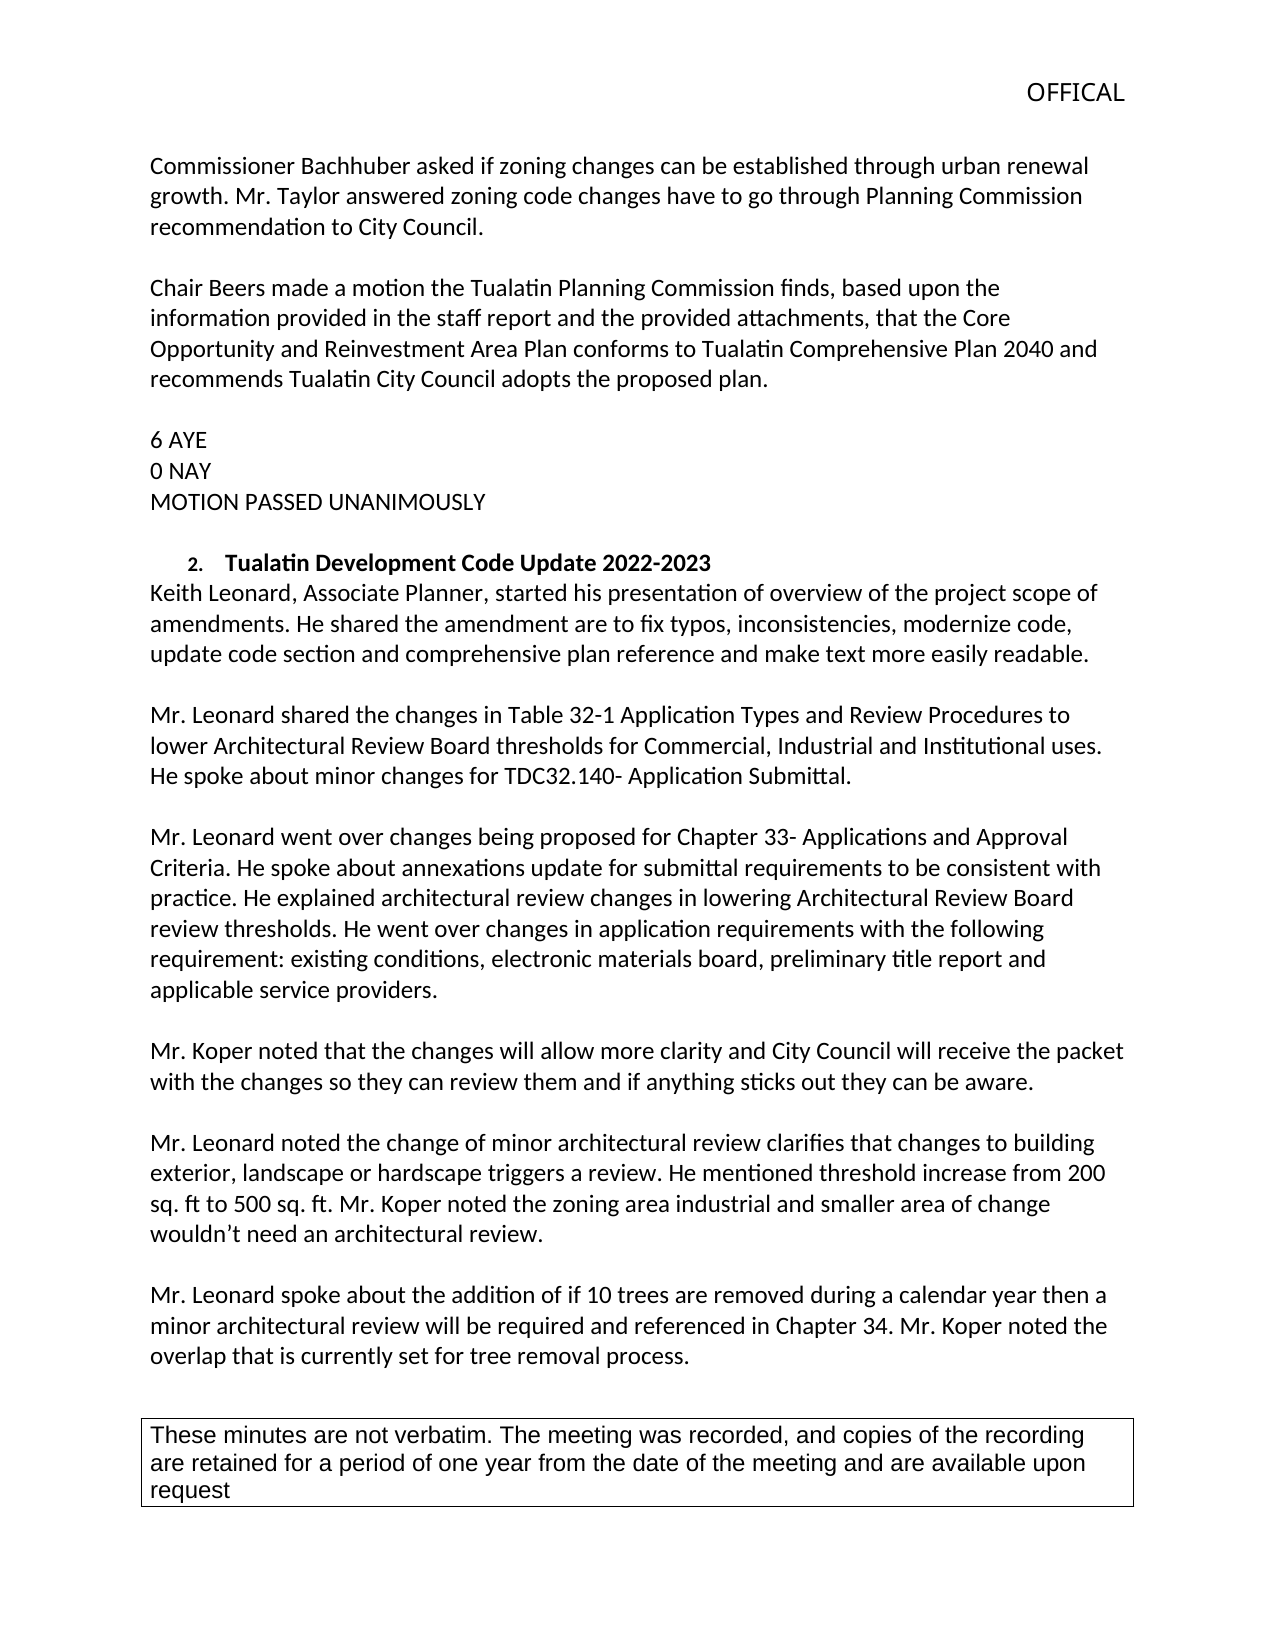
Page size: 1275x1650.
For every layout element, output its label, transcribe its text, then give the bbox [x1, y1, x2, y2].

text 0 NAY [150, 455, 1125, 486]
text MOTION PASSED UNANIMOUSLY [150, 486, 1125, 516]
text Commissioner Bachhuber asked if zoning changes can be established through urban renewal growth. Mr. Taylor answered zoning code changes have to go through Planning Commission recommendation to City Council. [150, 150, 1125, 242]
text 6 AYE [150, 425, 1125, 455]
list Tualatin Development Code Update 2022-2023 [187, 547, 1125, 577]
text Mr. Leonard went over changes being proposed for Chapter 33- Applications and Approval Criteria. He spoke about annexations update for submittal requirements to be consistent with practice. He explained architectural review changes in lowering Architectural Review Board review thresholds. He went over changes in application requirements with the following requirement: existing conditions, electronic materials board, preliminary title report and applicable service providers. [150, 821, 1125, 1004]
text Mr. Leonard spoke about the addition of if 10 trees are removed during a calendar year then a minor architectural review will be required and referenced in Chapter 34. Mr. Koper noted the overlap that is currently set for tree removal process. [150, 1279, 1125, 1371]
text He spoke about minor changes for TDC32.140- Application Submittal. [150, 760, 1125, 791]
text Keith Leonard, Associate Planner, started his presentation of overview of the project scope of amendments. He shared the amendment are to fix typos, inconsistencies, modernize code, update code section and comprehensive plan reference and make text more easily readable. [150, 577, 1125, 669]
text Mr. Leonard noted the change of minor architectural review clarifies that changes to building exterior, landscape or hardscape triggers a review. He mentioned threshold increase from 200 sq. ft to 500 sq. ft. Mr. Koper noted the zoning area industrial and smaller area of change wouldn’t need an architectural review. [150, 1127, 1125, 1249]
text Mr. Koper noted that the changes will allow more clarity and City Council will receive the packet with the changes so they can review them and if anything sticks out they can be aware. [150, 1035, 1125, 1096]
text Mr. Leonard shared the changes in Table 32-1 Application Types and Review Procedures to lower Architectural Review Board thresholds for Commercial, Industrial and Institutional uses. [150, 699, 1125, 760]
text Chair Beers made a motion the Tualatin Planning Commission finds, based upon the information provided in the staff report and the provided attachments, that the Core Opportunity and Reinvestment Area Plan conforms to Tualatin Comprehensive Plan 2040 and recommends Tualatin City Council adopts the proposed plan. [150, 272, 1125, 394]
